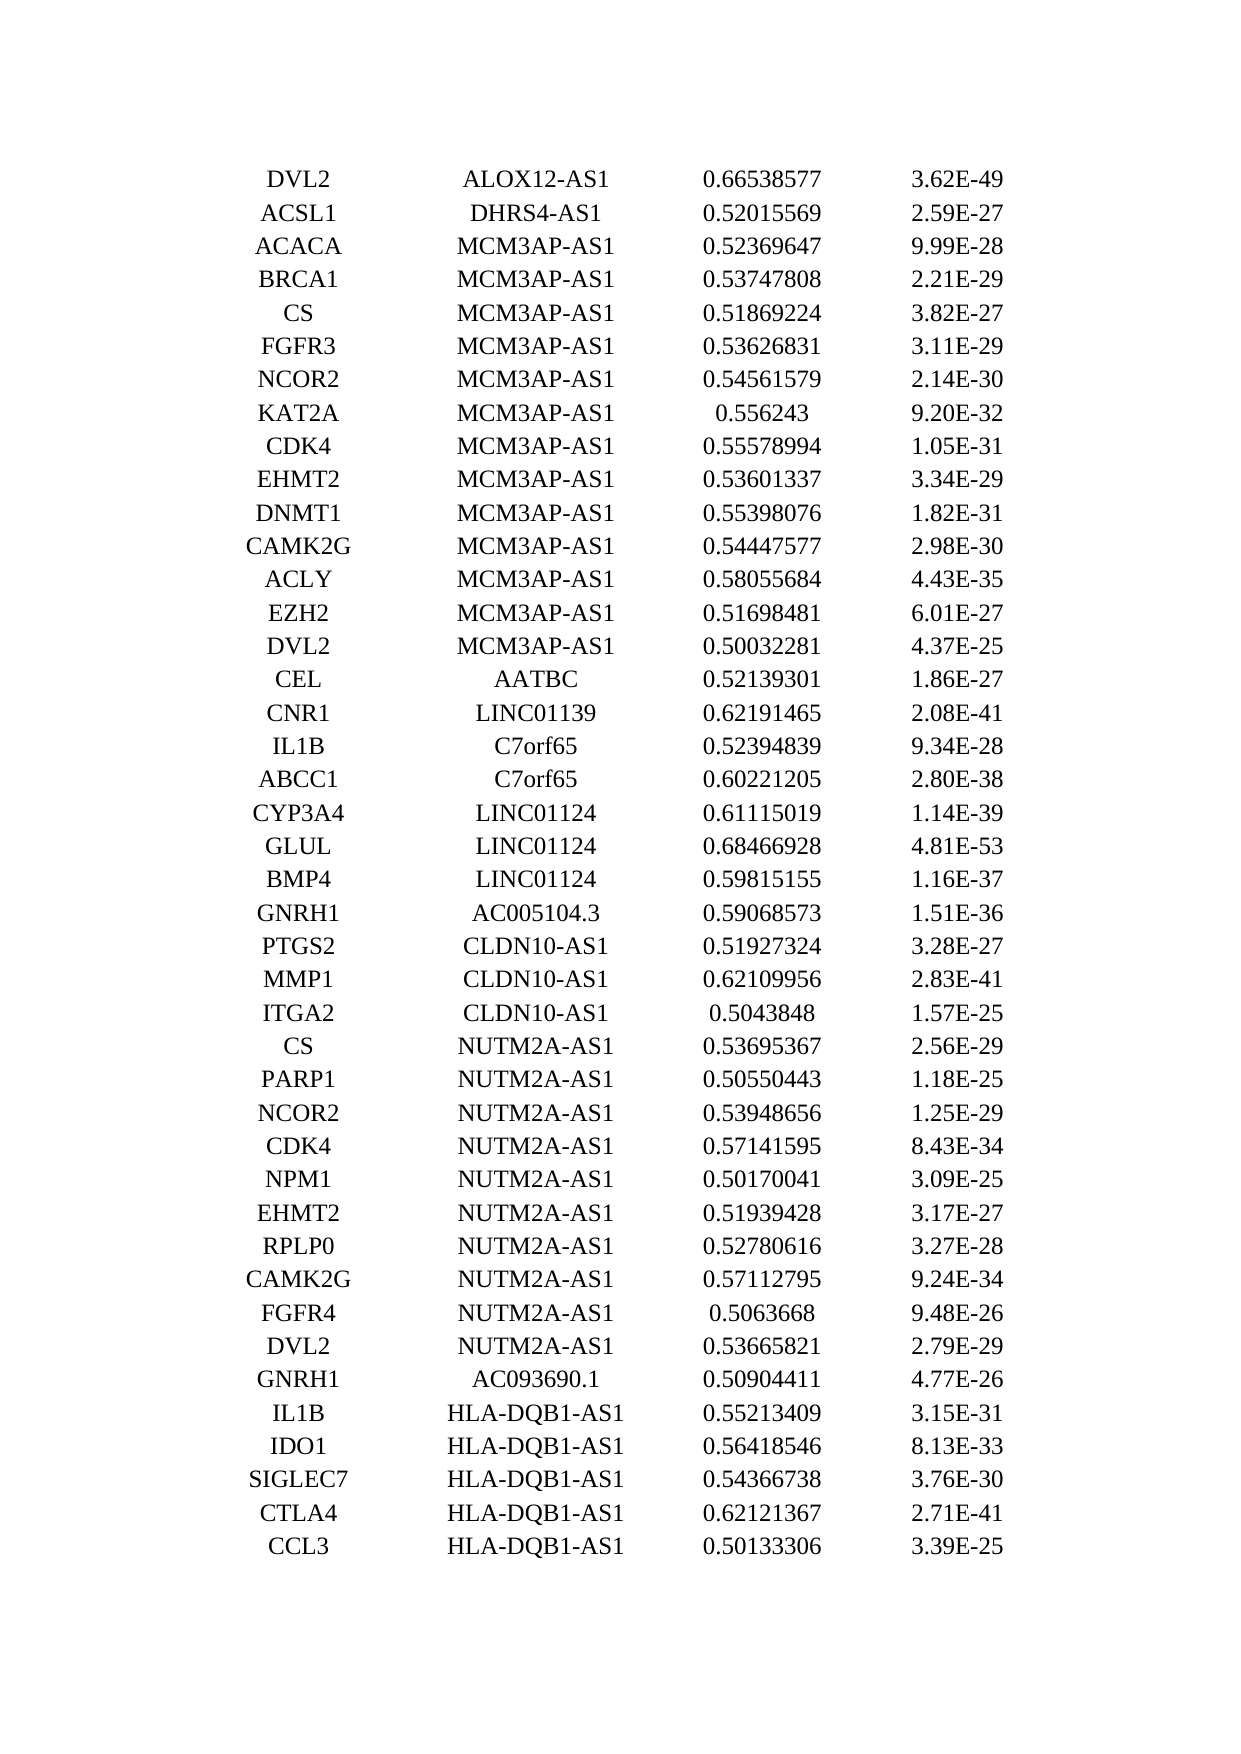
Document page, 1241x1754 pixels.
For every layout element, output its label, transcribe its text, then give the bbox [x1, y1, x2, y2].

table_cell 2.56E-29 [862, 1029, 1053, 1062]
table_cell 0.51927324 [663, 929, 862, 962]
table_cell 0.53695367 [663, 1029, 862, 1062]
table_cell 0.51869224 [663, 295, 862, 329]
table_cell 2.83E-41 [862, 962, 1053, 995]
table_cell 2.71E-41 [862, 1495, 1053, 1529]
table_cell PARP1 [188, 1062, 409, 1095]
table_cell 1.82E-31 [862, 495, 1053, 529]
table_cell 0.51698481 [663, 595, 862, 629]
table_cell 1.57E-25 [862, 995, 1053, 1029]
table_cell AC093690.1 [409, 1362, 662, 1395]
table_cell CS [188, 295, 409, 329]
table_cell 1.51E-36 [862, 895, 1053, 929]
table_cell 0.50032281 [663, 629, 862, 662]
table_cell 3.34E-29 [862, 462, 1053, 495]
table_cell ACLY [188, 562, 409, 595]
table_cell NUTM2A-AS1 [409, 1095, 662, 1129]
table_cell GLUL [188, 829, 409, 862]
table_cell MCM3AP-AS1 [409, 395, 662, 429]
table_cell 4.77E-26 [862, 1362, 1053, 1395]
table_cell 0.62109956 [663, 962, 862, 995]
table_cell GNRH1 [188, 1362, 409, 1395]
table_cell 4.43E-35 [862, 562, 1053, 595]
table_cell 3.39E-25 [862, 1529, 1053, 1562]
table_cell 0.60221205 [663, 762, 862, 795]
table_cell NCOR2 [188, 362, 409, 395]
table_cell IL1B [188, 729, 409, 762]
table_cell 0.53626831 [663, 329, 862, 362]
table_cell 2.08E-41 [862, 695, 1053, 729]
table_cell 9.24E-34 [862, 1262, 1053, 1295]
table_cell NUTM2A-AS1 [409, 1162, 662, 1195]
table_cell 1.18E-25 [862, 1062, 1053, 1095]
table_cell 9.48E-26 [862, 1295, 1053, 1329]
table_cell NUTM2A-AS1 [409, 1295, 662, 1329]
table_cell 0.52015569 [663, 195, 862, 229]
table_cell ACSL1 [188, 195, 409, 229]
table_cell AC005104.3 [409, 895, 662, 929]
table_cell NUTM2A-AS1 [409, 1229, 662, 1262]
table_cell MCM3AP-AS1 [409, 595, 662, 629]
table_cell MCM3AP-AS1 [409, 495, 662, 529]
table_cell 0.52139301 [663, 662, 862, 695]
table_cell NUTM2A-AS1 [409, 1329, 662, 1362]
table_cell 0.57141595 [663, 1129, 862, 1162]
table_cell 6.01E-27 [862, 595, 1053, 629]
table_cell CEL [188, 662, 409, 695]
table_cell NPM1 [188, 1162, 409, 1195]
table_cell ALOX12-AS1 [409, 162, 662, 195]
table_cell DHRS4-AS1 [409, 195, 662, 229]
table_cell LINC01124 [409, 795, 662, 829]
table_cell 0.57112795 [663, 1262, 862, 1295]
table_cell 0.55213409 [663, 1395, 862, 1429]
table_cell HLA-DQB1-AS1 [409, 1462, 662, 1495]
table_cell 3.62E-49 [862, 162, 1053, 195]
table_cell 2.21E-29 [862, 262, 1053, 295]
table_cell 0.58055684 [663, 562, 862, 595]
table_cell 1.86E-27 [862, 662, 1053, 695]
table_cell 4.81E-53 [862, 829, 1053, 862]
table_cell 0.53601337 [663, 462, 862, 495]
table_cell IL1B [188, 1395, 409, 1429]
table_cell CCL3 [188, 1529, 409, 1562]
table_cell 9.34E-28 [862, 729, 1053, 762]
table_cell 0.59815155 [663, 862, 862, 895]
table_cell 3.17E-27 [862, 1195, 1053, 1229]
table_cell 0.5043848 [663, 995, 862, 1029]
table_cell MCM3AP-AS1 [409, 562, 662, 595]
table_cell 0.54366738 [663, 1462, 862, 1495]
table_cell CDK4 [188, 1129, 409, 1162]
table_cell CLDN10-AS1 [409, 929, 662, 962]
table_cell C7orf65 [409, 762, 662, 795]
table_cell CAMK2G [188, 529, 409, 562]
table_cell CLDN10-AS1 [409, 995, 662, 1029]
table_cell 0.61115019 [663, 795, 862, 829]
table_cell 3.82E-27 [862, 295, 1053, 329]
table_cell MCM3AP-AS1 [409, 462, 662, 495]
table_cell 0.50904411 [663, 1362, 862, 1395]
table_cell MCM3AP-AS1 [409, 262, 662, 295]
table_cell 3.76E-30 [862, 1462, 1053, 1495]
table_cell 0.52394839 [663, 729, 862, 762]
table_cell MCM3AP-AS1 [409, 295, 662, 329]
table_cell 2.59E-27 [862, 195, 1053, 229]
table_cell HLA-DQB1-AS1 [409, 1395, 662, 1429]
table_cell FGFR3 [188, 329, 409, 362]
table_cell 1.14E-39 [862, 795, 1053, 829]
table_cell MCM3AP-AS1 [409, 362, 662, 395]
table_cell 8.43E-34 [862, 1129, 1053, 1162]
table_cell EHMT2 [188, 462, 409, 495]
table_cell HLA-DQB1-AS1 [409, 1495, 662, 1529]
table_cell CS [188, 1029, 409, 1062]
table_cell CTLA4 [188, 1495, 409, 1529]
table_cell C7orf65 [409, 729, 662, 762]
table_cell MCM3AP-AS1 [409, 629, 662, 662]
table_cell 0.53665821 [663, 1329, 862, 1362]
table_cell 0.55398076 [663, 495, 862, 529]
table_cell 1.16E-37 [862, 862, 1053, 895]
table_cell 2.98E-30 [862, 529, 1053, 562]
table_cell CDK4 [188, 429, 409, 462]
table_cell 9.99E-28 [862, 229, 1053, 262]
table_cell 3.15E-31 [862, 1395, 1053, 1429]
table_cell CYP3A4 [188, 795, 409, 829]
table_cell 3.11E-29 [862, 329, 1053, 362]
table_cell GNRH1 [188, 895, 409, 929]
table_cell 0.55578994 [663, 429, 862, 462]
table_cell BRCA1 [188, 262, 409, 295]
table_cell RPLP0 [188, 1229, 409, 1262]
table_cell NUTM2A-AS1 [409, 1195, 662, 1229]
table_cell 0.53747808 [663, 262, 862, 295]
table_cell NUTM2A-AS1 [409, 1029, 662, 1062]
table_cell ITGA2 [188, 995, 409, 1029]
table_cell 0.50170041 [663, 1162, 862, 1195]
table_cell 0.62121367 [663, 1495, 862, 1529]
table_cell 0.56418546 [663, 1429, 862, 1462]
table_cell EHMT2 [188, 1195, 409, 1229]
table_cell HLA-DQB1-AS1 [409, 1529, 662, 1562]
table_cell MMP1 [188, 962, 409, 995]
table_cell NUTM2A-AS1 [409, 1262, 662, 1295]
table_cell 0.556243 [663, 395, 862, 429]
table_cell 0.53948656 [663, 1095, 862, 1129]
table_cell 1.25E-29 [862, 1095, 1053, 1129]
table_cell 0.50550443 [663, 1062, 862, 1095]
table_cell LINC01124 [409, 829, 662, 862]
table_cell 3.27E-28 [862, 1229, 1053, 1262]
table_cell 0.59068573 [663, 895, 862, 929]
table_cell ABCC1 [188, 762, 409, 795]
table_cell LINC01139 [409, 695, 662, 729]
table_cell BMP4 [188, 862, 409, 895]
table_cell FGFR4 [188, 1295, 409, 1329]
table_cell 3.28E-27 [862, 929, 1053, 962]
table_cell 0.52780616 [663, 1229, 862, 1262]
table_cell 4.37E-25 [862, 629, 1053, 662]
table_cell LINC01124 [409, 862, 662, 895]
table_cell IDO1 [188, 1429, 409, 1462]
table_cell 2.79E-29 [862, 1329, 1053, 1362]
table_cell 2.14E-30 [862, 362, 1053, 395]
table_cell DVL2 [188, 1329, 409, 1362]
table_cell NCOR2 [188, 1095, 409, 1129]
table_cell 0.68466928 [663, 829, 862, 862]
table_cell CLDN10-AS1 [409, 962, 662, 995]
table_cell DVL2 [188, 162, 409, 195]
table_cell NUTM2A-AS1 [409, 1129, 662, 1162]
table_cell 8.13E-33 [862, 1429, 1053, 1462]
table_cell 0.54447577 [663, 529, 862, 562]
table_cell MCM3AP-AS1 [409, 329, 662, 362]
table_cell 0.52369647 [663, 229, 862, 262]
table_cell SIGLEC7 [188, 1462, 409, 1495]
table_cell 0.5063668 [663, 1295, 862, 1329]
table_cell CNR1 [188, 695, 409, 729]
table_cell HLA-DQB1-AS1 [409, 1429, 662, 1462]
table_cell MCM3AP-AS1 [409, 529, 662, 562]
table_cell 0.62191465 [663, 695, 862, 729]
table_cell 3.09E-25 [862, 1162, 1053, 1195]
table_cell KAT2A [188, 395, 409, 429]
table_cell 9.20E-32 [862, 395, 1053, 429]
table_cell DNMT1 [188, 495, 409, 529]
table_cell MCM3AP-AS1 [409, 429, 662, 462]
table_cell PTGS2 [188, 929, 409, 962]
table_cell 2.80E-38 [862, 762, 1053, 795]
table_cell 0.66538577 [663, 162, 862, 195]
table_cell EZH2 [188, 595, 409, 629]
table_cell 0.51939428 [663, 1195, 862, 1229]
table_cell NUTM2A-AS1 [409, 1062, 662, 1095]
table_cell 0.54561579 [663, 362, 862, 395]
table_cell 0.50133306 [663, 1529, 862, 1562]
table_cell MCM3AP-AS1 [409, 229, 662, 262]
table_cell 1.05E-31 [862, 429, 1053, 462]
table_cell AATBC [409, 662, 662, 695]
table_cell DVL2 [188, 629, 409, 662]
table_cell ACACA [188, 229, 409, 262]
table_cell CAMK2G [188, 1262, 409, 1295]
